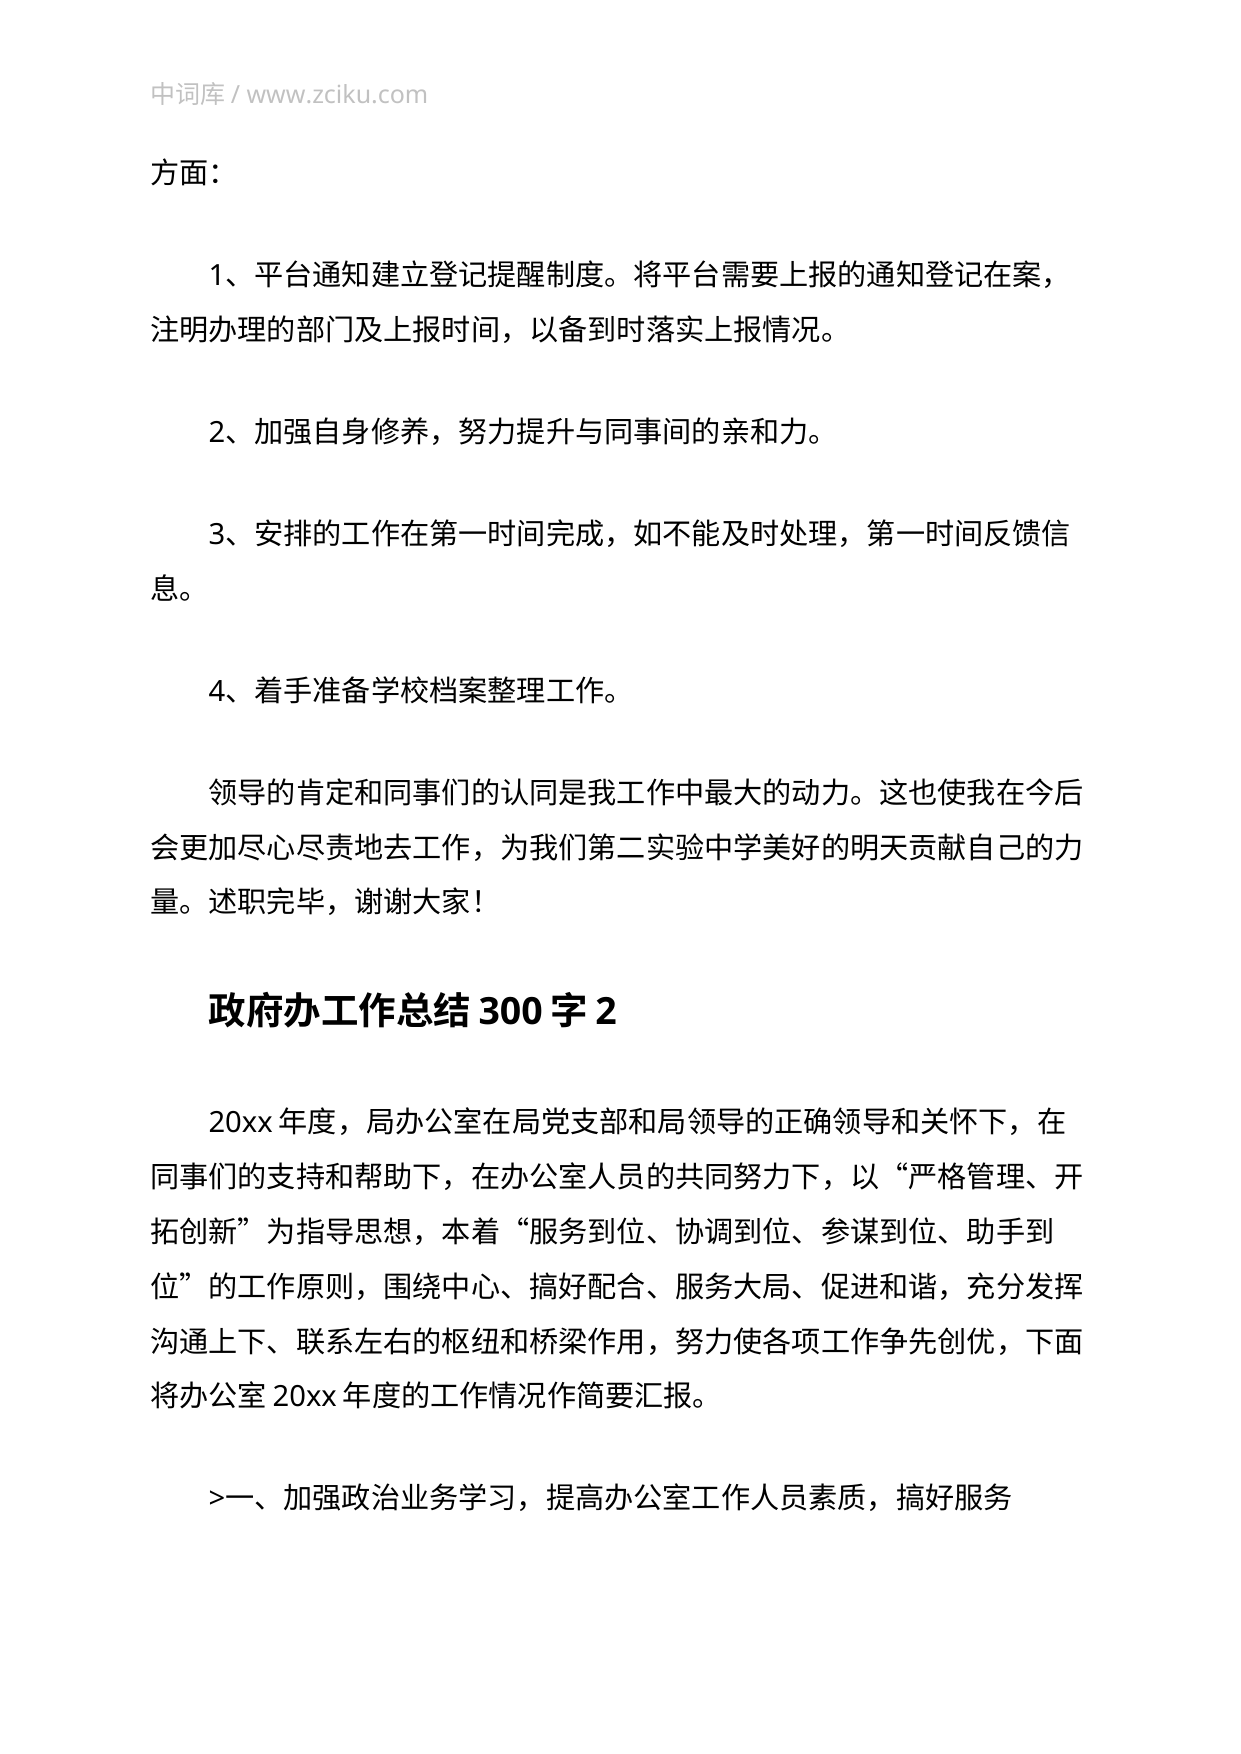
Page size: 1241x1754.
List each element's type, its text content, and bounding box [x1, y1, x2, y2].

text 3、安排的工作在第一时间完成，如不能及时处理，第一时间反馈信息。 [150, 511, 1090, 608]
text 1、平台通知建立登记提醒制度。将平台需要上报的通知登记在案，注明办理的部门及上报时间，以备到时落实上报情况。 [150, 252, 1090, 349]
text 2、加强自身修养，努力提升与同事间的亲和力。 [150, 408, 1090, 451]
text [150, 150, 1090, 192]
text 20xx年度，局办公室在局党支部和局领导的正确领导和关怀下，在同事们的支持和帮助下，在办公室人员的共同努力下，以“严格管理、开拓创新”为指导思想，本着“服务到位、协调到位、参谋到位、助手到位”的工作原则，围绕中心、搞好配合、服务大局、促进和谐，充分发挥沟通上下、联系左右的枢纽和桥梁作用，努力使各项工作争先创优，下面将办公室20xx年度的工作情况作简要汇报。 [150, 1098, 1090, 1415]
text 政府办工作总结300字2 [150, 981, 1090, 1035]
text 领导的肯定和同事们的认同是我工作中最大的动力。这也使我在今后会更加尽心尽责地去工作，为我们第二实验中学美好的明天贡献自己的力量。述职完毕，谢谢大家！ [150, 769, 1090, 921]
text >一、加强政治业务学习，提高办公室工作人员素质，搞好服务 [150, 1475, 1090, 1517]
text 4、着手准备学校档案整理工作。 [150, 667, 1090, 710]
